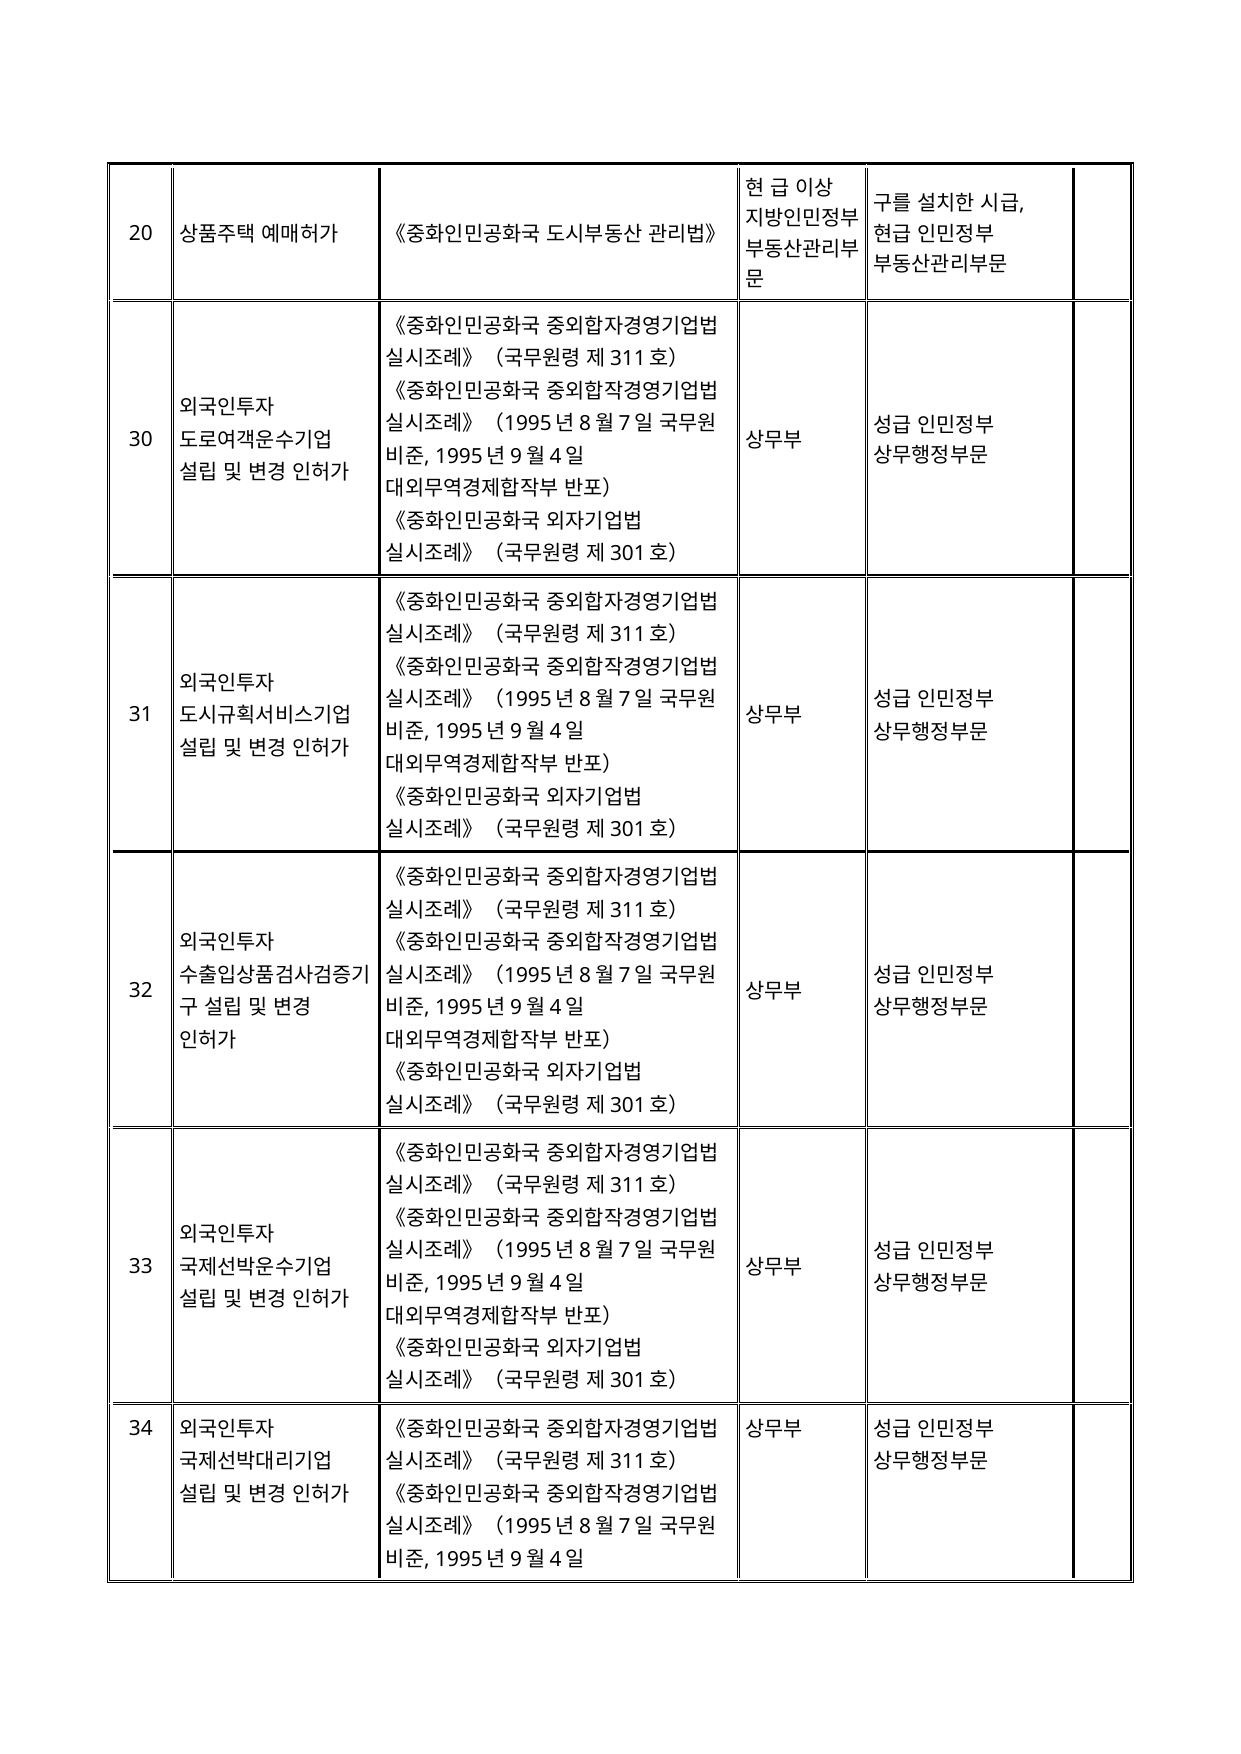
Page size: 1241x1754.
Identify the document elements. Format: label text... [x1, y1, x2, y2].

table_cell 34 [110, 1401, 173, 1580]
table_cell 《중화인민공화국 중외합자경영기업법 실시조례》（국무원령 제311호） 《중화인민공화국 중외합작경영기업법 실시조례》（1995년8월7일 국무원 비준, 1995년9월4일 대외무역경제합작부 반포） 《중화인민공화국 외자기업법 실시조례》（국무원령 제301호） [381, 853, 737, 1126]
table_cell 성급 인민정부 상무행정부문 [868, 853, 1072, 1126]
table_cell 현 급 이상 지방인민정부 부동산관리부문 [739, 165, 867, 298]
table_cell [1073, 1401, 1131, 1580]
table_cell 상품주택 예매허가 [173, 165, 379, 298]
table_cell 31 [110, 574, 171, 850]
table_cell 33 [109, 1126, 173, 1401]
table_cell [1075, 299, 1131, 574]
table_cell 상무부 [740, 302, 865, 574]
table_cell 외국인투자 국제선박운수기업 설립 및 변경 인허가 [174, 1129, 378, 1401]
table_cell 《중화인민공화국 중외합자경영기업법 실시조례》（국무원령 제311호） 《중화인민공화국 중외합작경영기업법 실시조례》（1995년8월7일 국무원 비준, 1995년9월4일 대외무역경제합작부 반포） 《중화인민공화국 외자기업법 실시조례》（국무원령 제301호） [381, 302, 737, 574]
table_cell 32 [110, 850, 171, 1126]
table_cell [1073, 165, 1130, 298]
table_cell 성급 인민정부 상무행정부문 [868, 302, 1072, 574]
table_cell 성급 인민정부 상무행정부문 [868, 1129, 1072, 1401]
table_cell 상무부 [740, 578, 865, 850]
table_cell [1075, 850, 1130, 1126]
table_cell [173, 1405, 379, 1580]
table_cell 성급 인민정부 상무행정부문 [867, 1405, 1073, 1580]
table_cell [379, 1405, 738, 1580]
table_cell 외국인투자 도시규획서비스기업 설립 및 변경 인허가 [174, 578, 378, 850]
table_cell 《중화인민공화국 중외합자경영기업법 실시조례》（국무원령 제311호） 《중화인민공화국 중외합작경영기업법 실시조례》（1995년8월7일 국무원 비준, 1995년9월4일 대외무역경제합작부 반포） 《중화인민공화국 외자기업법 실시조례》（국무원령 제301호） [381, 1129, 737, 1401]
table_cell [1075, 574, 1131, 850]
table_cell 구를 설치한 시급, 현급 인민정부 부동산관리부문 [867, 165, 1073, 298]
table_cell 외국인투자 도로여객운수기업 설립 및 변경 인허가 [174, 302, 378, 574]
table_cell 성급 인민정부 상무행정부문 [868, 578, 1072, 850]
table_cell 상무부 [740, 1129, 865, 1401]
table_cell 30 [110, 299, 171, 574]
table_cell 외국인투자 수출입상품검사검증기구 설립 및 변경 인허가 [174, 853, 378, 1126]
table_cell [1073, 1126, 1132, 1401]
table_cell 상무부 [739, 1405, 867, 1580]
table_cell 20 [110, 165, 173, 298]
table_cell 《중화인민공화국 도시부동산 관리법》 [379, 165, 738, 298]
table_cell 《중화인민공화국 중외합자경영기업법 실시조례》（국무원령 제311호） 《중화인민공화국 중외합작경영기업법 실시조례》（1995년8월7일 국무원 비준, 1995년9월4일 대외무역경제합작부 반포） 《중화인민공화국 외자기업법 실시조례》（국무원령 제301호） [381, 578, 737, 850]
table_cell 상무부 [740, 853, 865, 1126]
